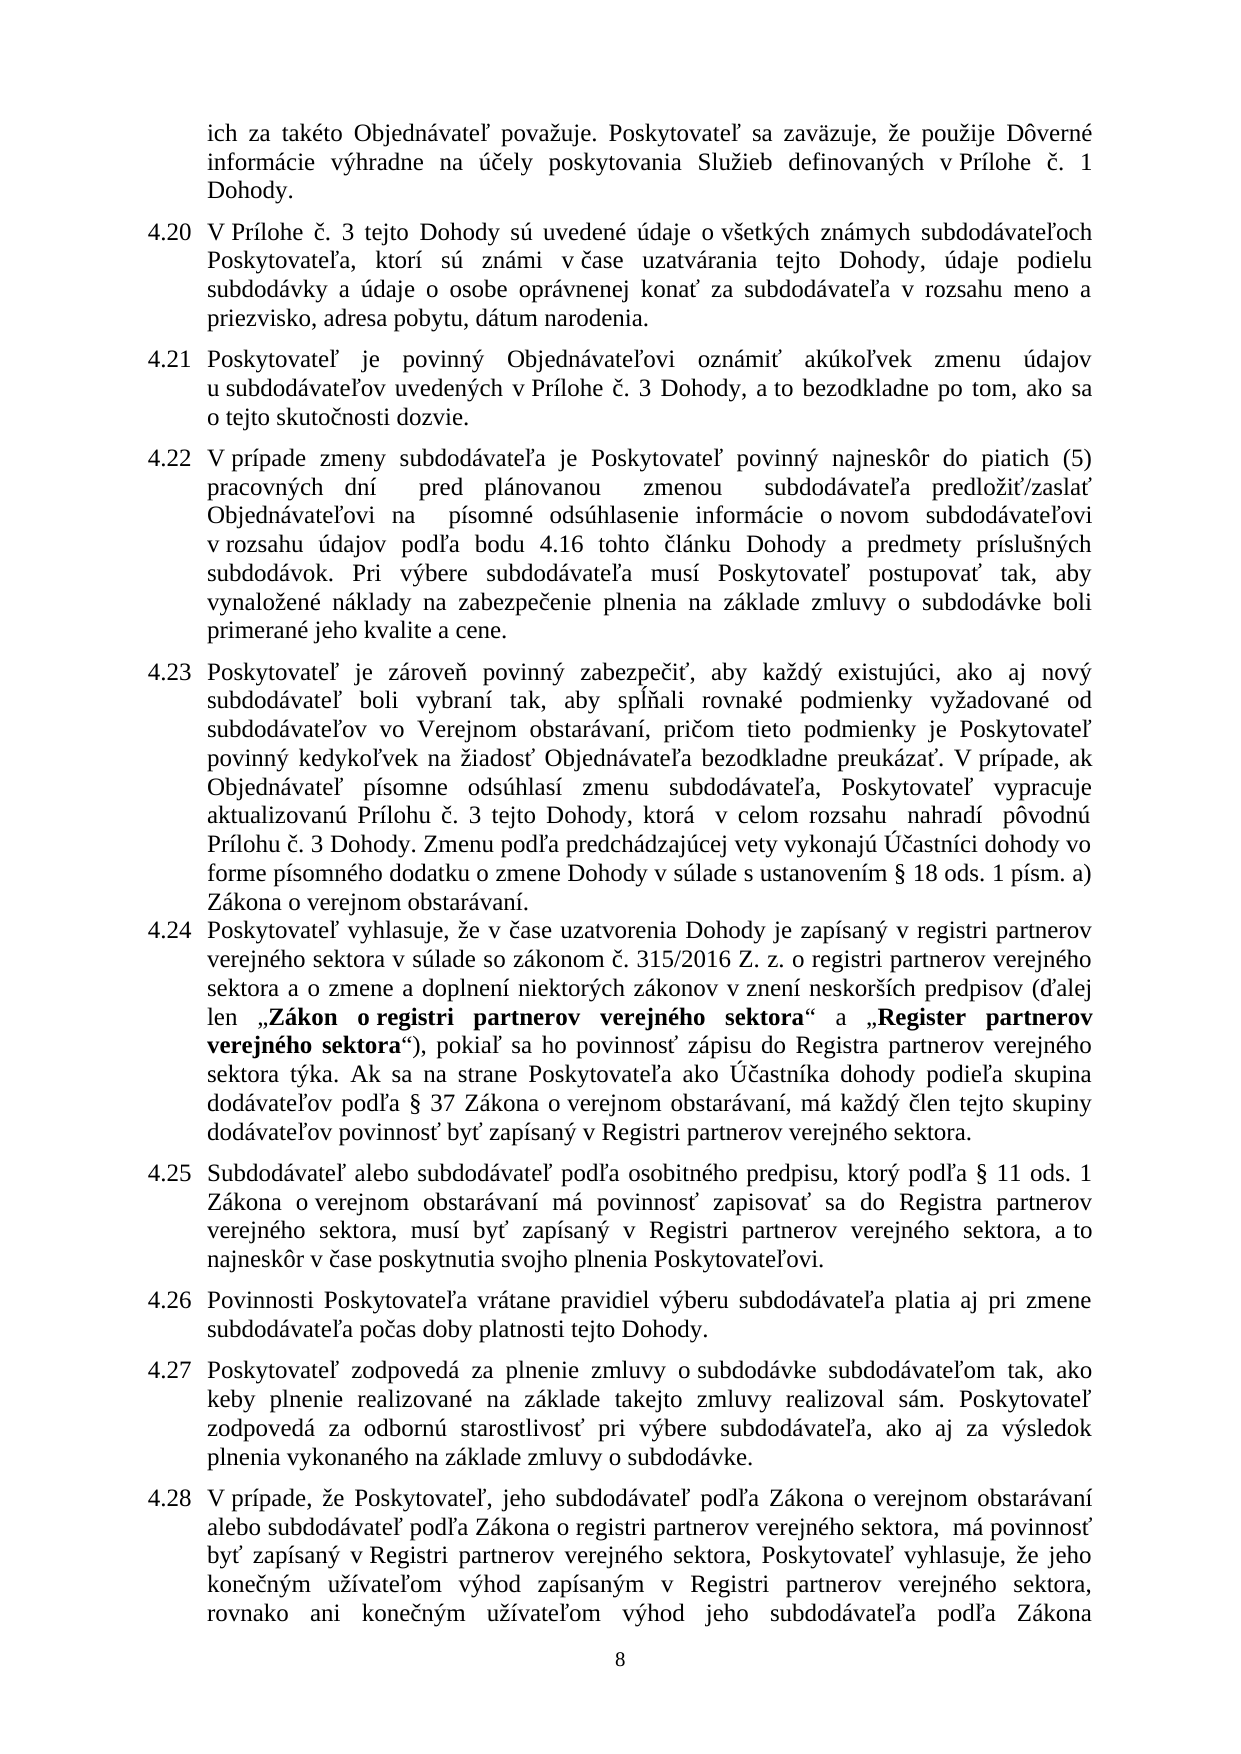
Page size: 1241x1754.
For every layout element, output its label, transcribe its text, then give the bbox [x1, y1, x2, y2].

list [148, 1483, 1092, 1627]
list V prípade zmeny subdodávateľa je Poskytovateľ povinný najneskôr do piatich (5) pracovných dní pred plánovanou zmenou subdodávateľa predložiť/zaslať Objednávateľovi na písomné odsúhlasenie informácie o novom subdodávateľovi v rozsahu údajov podľa bodu 4.16 tohto článku Dohody a predmety príslušných subdodávok. Pri výbere subdodávateľa musí Poskytovateľ postupovať tak, aby vynaložené náklady na zabezpečenie plnenia na základe zmluvy o subdodávke boli primerané jeho kvalite a cene. [148, 443, 1092, 644]
list Poskytovateľ vyhlasuje, že v čase uzatvorenia Dohody je zapísaný v registri partnerov verejného sektora v súlade so zákonom č. 315/2016 Z. z. o registri partnerov verejného sektora a o zmene a doplnení niektorých zákonov v znení neskorších predpisov (ďalej len „Zákon o registri partnerov verejného sektora“ a „Register partnerov verejného sektora“), pokiaľ sa ho povinnosť zápisu do Registra partnerov verejného sektora týka. Ak sa na strane Poskytovateľa ako Účastníka dohody podieľa skupina dodávateľov podľa § 37 Zákona o verejnom obstarávaní, má každý člen tejto skupiny dodávateľov povinnosť byť zapísaný v Registri partnerov verejného sektora. [148, 916, 1092, 1146]
list Subdodávateľ alebo subdodávateľ podľa osobitného predpisu, ktorý podľa § 11 ods. 1 Zákona o verejnom obstarávaní má povinnosť zapisovať sa do Registra partnerov verejného sektora, musí byť zapísaný v Registri partnerov verejného sektora, a to najneskôr v čase poskytnutia svojho plnenia Poskytovateľovi. [148, 1158, 1092, 1273]
list Povinnosti Poskytovateľa vrátane pravidiel výberu subdodávateľa platia aj pri zmene subdodávateľa počas doby platnosti tejto Dohody. [148, 1286, 1092, 1343]
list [148, 118, 1092, 204]
list Poskytovateľ zodpovedá za plnenie zmluvy o subdodávke subdodávateľom tak, ako keby plnenie realizované na základe takejto zmluvy realizoval sám. Poskytovateľ zodpovedá za odbornú starostlivosť pri výbere subdodávateľa, ako aj za výsledok plnenia vykonaného na základe zmluvy o subdodávke. [148, 1356, 1092, 1471]
list Poskytovateľ je povinný Objednávateľovi oznámiť akúkoľvek zmenu údajov u subdodávateľov uvedených v Prílohe č. 3 Dohody, a to bezodkladne po tom, ako sa o tejto skutočnosti dozvie. [148, 344, 1092, 431]
list Poskytovateľ je zároveň povinný zabezpečiť, aby každý existujúci, ako aj nový subdodávateľ boli vybraní tak, aby spĺňali rovnaké podmienky vyžadované od subdodávateľov vo Verejnom obstarávaní, pričom tieto podmienky je Poskytovateľ povinný kedykoľvek na žiadosť Objednávateľa bezodkladne preukázať. V prípade, ak Objednávateľ písomne odsúhlasí zmenu subdodávateľa, Poskytovateľ vypracuje aktualizovanú Prílohu č. 3 tejto Dohody, ktorá v celom rozsahu nahradí pôvodnú Prílohu č. 3 Dohody. Zmenu podľa predchádzajúcej vety vykonajú Účastníci dohody vo forme písomného dodatku o zmene Dohody v súlade s ustanovením § 18 ods. 1 písm. a) Zákona o verejnom obstarávaní. [148, 657, 1092, 916]
list V Prílohe č. 3 tejto Dohody sú uvedené údaje o všetkých známych subdodávateľoch Poskytovateľa, ktorí sú známi v čase uzatvárania tejto Dohody, údaje podielu subdodávky a údaje o osobe oprávnenej konať za subdodávateľa v rozsahu meno a priezvisko, adresa pobytu, dátum narodenia. [148, 217, 1092, 332]
